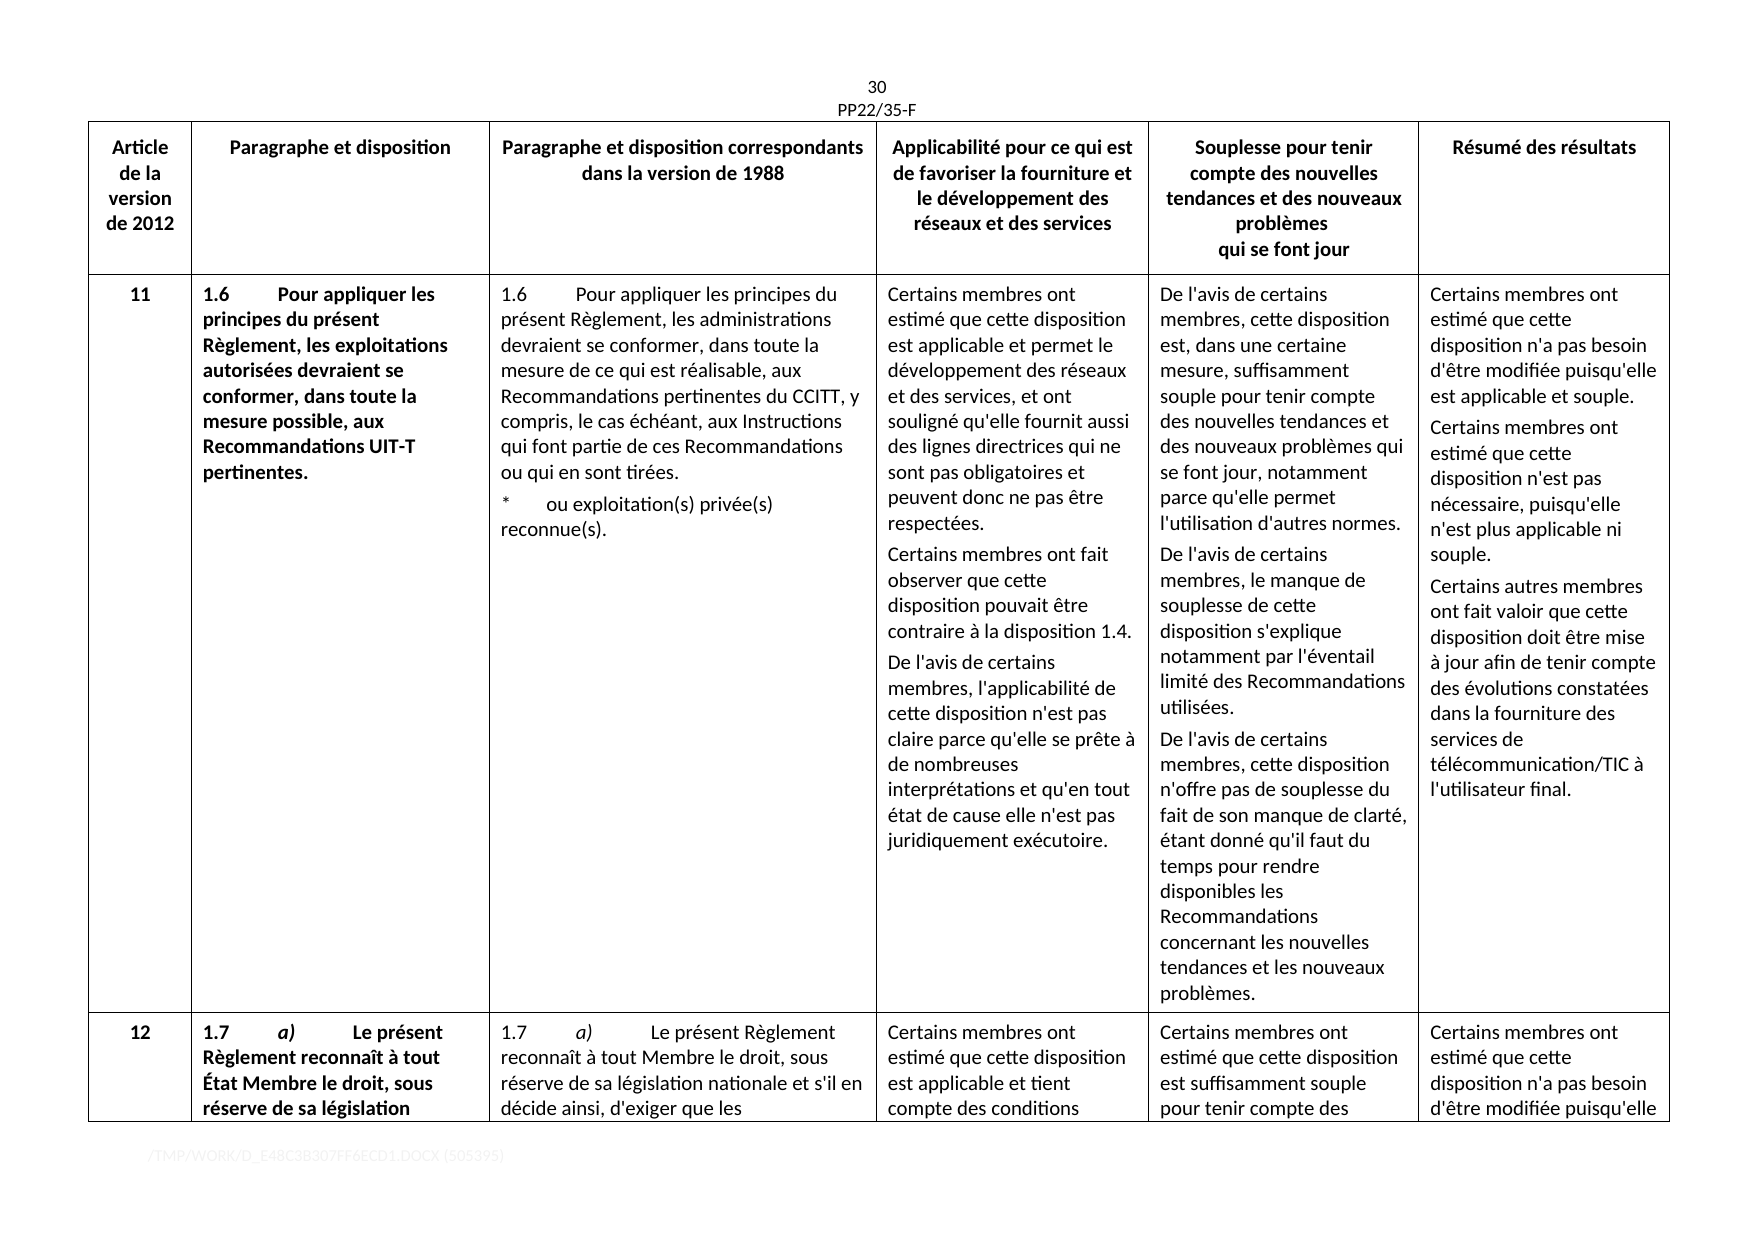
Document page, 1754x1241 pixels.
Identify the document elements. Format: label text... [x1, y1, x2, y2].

table_header Applicabilité pour ce qui est de favoriser la fourniture et le développement des réseaux et des services [877, 122, 1148, 274]
table_header Résumé des résultats [1419, 122, 1669, 274]
table_cell 1.6 Pour appliquer les principes du présent Règlement, les administrations devraient se conformer, dans toute la mesure de ce qui est réalisable, aux Recommandations pertinentes du CCITT, y compris, le cas échéant, aux Instructions qui font partie de ces Recommandations ou qui en sont tirées. * ou exploitation(s) privée(s) reconnue(s). [490, 275, 876, 1012]
table_cell Certains membres ont estimé que cette disposition est applicable et permet le développement des réseaux et des services, et ont souligné qu'elle fournit aussi des lignes directrices qui ne sont pas obligatoires et peuvent donc ne pas être respectées. Certains membres ont fait observer que cette disposition pouvait être contraire à la disposition 1.4. De l'avis de certains membres, l'applicabilité de cette disposition n'est pas claire parce qu'elle se prête à de nombreuses interprétations et qu'en tout état de cause elle n'est pas juridiquement exécutoire. [877, 275, 1148, 1012]
table_header Souplesse pour tenir compte des nouvelles tendances et des nouveaux problèmes qui se font jour [1149, 122, 1418, 274]
table_header Paragraphe et disposition [192, 122, 489, 274]
table_cell 11 [89, 275, 191, 1012]
table_cell 1.6 Pour appliquer les principes du présent Règlement, les exploitations autorisées devraient se conformer, dans toute la mesure possible, aux Recommandations UIT-T pertinentes. [192, 275, 489, 1012]
table_cell 12 [89, 1013, 191, 1121]
table_cell De l'avis de certains membres, cette disposition est, dans une certaine mesure, suffisamment souple pour tenir compte des nouvelles tendances et des nouveaux problèmes qui se font jour, notamment parce qu'elle permet l'utilisation d'autres normes. De l'avis de certains membres, le manque de souplesse de cette disposition s'explique notamment par l'éventail limité des Recommandations utilisées. De l'avis de certains membres, cette disposition n'offre pas de souplesse du fait de son manque de clarté, étant donné qu'il faut du temps pour rendre disponibles les Recommandations concernant les nouvelles tendances et les nouveaux problèmes. [1149, 275, 1418, 1012]
table_header Article de la version de 2012 [89, 122, 191, 274]
table_header Paragraphe et disposition correspondants dans la version de 1988 [490, 122, 876, 274]
